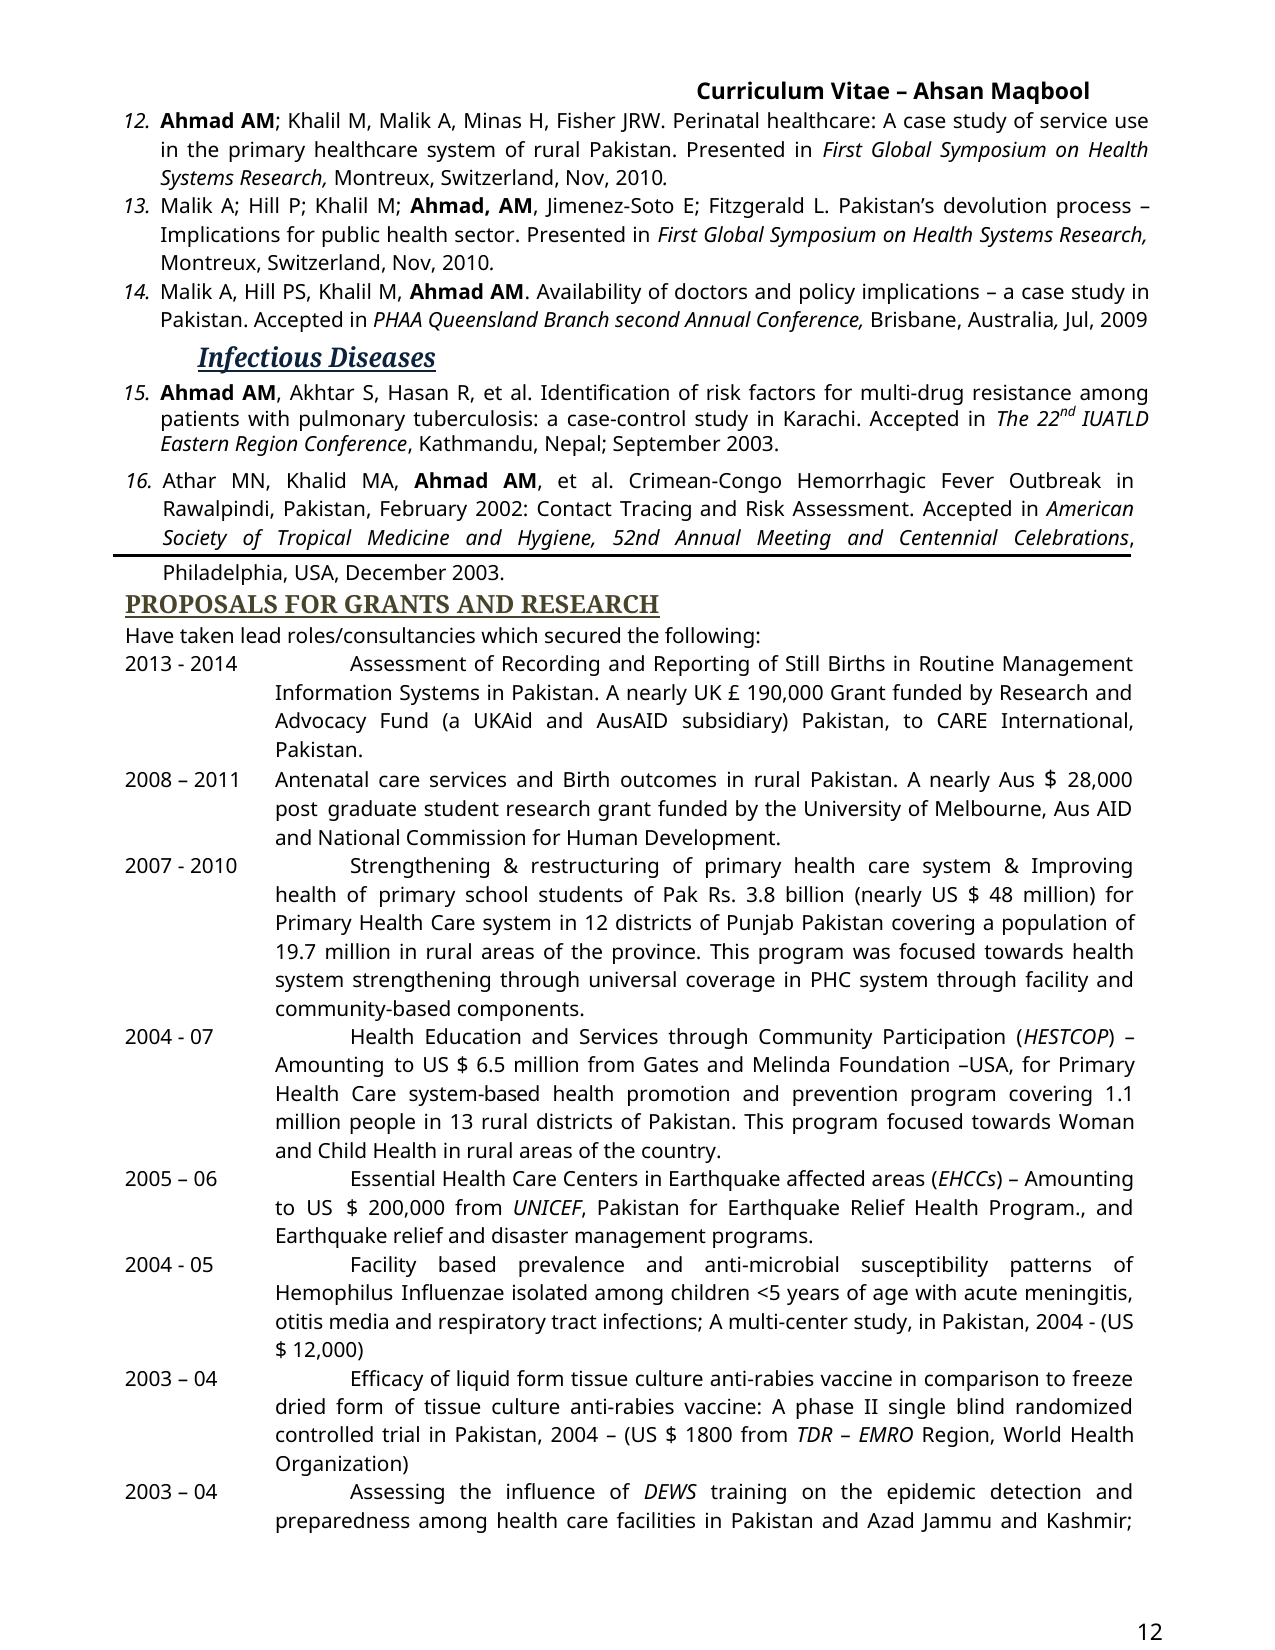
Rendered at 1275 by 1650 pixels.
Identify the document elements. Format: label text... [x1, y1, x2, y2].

list Malik A; Hill P; Khalil M; Ahmad, AM, Jimenez-Soto E; Fitzgerald L. Pakistan’s devolution process – Implications for public health sector. Presented in First Global Symposium on Health Systems Research, Montreux, Switzerland, Nov, 2010. [123, 192, 1151, 277]
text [124, 1477, 1134, 1534]
text Have taken lead roles/consultancies which secured the following: [125, 621, 1163, 649]
list Malik A, Hill PS, Khalil M, Ahmad AM. Availability of doctors and policy implications – a case study in Pakistan. Accepted in PHAA Queensland Branch second Annual Conference, Brisbane, Australia, Jul, 2009 [123, 277, 1150, 334]
text 2004 - 05 Facility based prevalence and anti-microbial susceptibility patterns of Hemophilus Influenzae isolated among children <5 years of age with acute meningitis, otitis media and respiratory tract infections; A multi-center study, in Pakistan, 2004 - (US $ 12,000) [124, 1250, 1134, 1364]
subtitle Infectious Diseases [198, 339, 1163, 376]
text 2005 – 06 Essential Health Care Centers in Earthquake affected areas (EHCCs) – Amounting to US $ 200,000 from UNICEF, Pakistan for Earthquake Relief Health Program., and Earthquake relief and disaster management programs. [124, 1164, 1134, 1250]
list Ahmad AM; Khalil M, Malik A, Minas H, Fisher JRW. Perinatal healthcare: A case study of service use in the primary healthcare system of rural Pakistan. Presented in First Global Symposium on Health Systems Research, Montreux, Switzerland, Nov, 2010. [123, 106, 1151, 192]
text 2004 - 07 Health Education and Services through Community Participation (HESTCOP) – Amounting to US $ 6.5 million from Gates and Melinda Foundation –USA, for Primary Health Care system-based health promotion and prevention program covering 1.1 million people in 13 rural districts of Pakistan. This program focused towards Woman and Child Health in rural areas of the country. [124, 1022, 1135, 1164]
text 2003 – 04 Efficacy of liquid form tissue culture anti-rabies vaccine in comparison to freeze dried form of tissue culture anti-rabies vaccine: A phase II single blind randomized controlled trial in Pakistan, 2004 – (US $ 1800 from TDR – EMRO Region, World Health Organization) [124, 1364, 1134, 1477]
list Ahmad AM, Akhtar S, Hasan R, et al. Identification of risk factors for multi-drug resistance among patients with pulmonary tuberculosis: a case-control study in Karachi. Accepted in The 22nd IUATLD Eastern Region Conference, Kathmandu, Nepal; September 2003. [123, 380, 1151, 457]
text 2007 - 2010 Strengthening & restructuring of primary health care system & Improving health of primary school students of Pak Rs. 3.8 billion (nearly US $ 48 million) for Primary Health Care system in 12 districts of Punjab Pakistan covering a population of 19.7 million in rural areas of the province. This program was focused towards health system strengthening through universal coverage in PHC system through facility and community-based components. [124, 852, 1135, 1022]
list Athar MN, Khalid MA, Ahmad AM, et al. Crimean-Congo Hemorrhagic Fever Outbreak in Rawalpindi, Pakistan, February 2002: Contact Tracing and Risk Assessment. Accepted in American Society of Tropical Medicine and Hygiene, 52nd Annual Meeting and Centennial Celebrations, Philadelphia, USA, December 2003. [125, 466, 1135, 587]
text 2008 – 2011 Antenatal care services and Birth outcomes in rural Pakistan. A nearly Aus $ 28,000 post graduate student research grant funded by the University of Melbourne, Aus AID and National Commission for Human Development. [124, 763, 1134, 851]
text 2013 - 2014 Assessment of Recording and Reporting of Still Births in Routine Management Information Systems in Pakistan. A nearly UK £ 190,000 Grant funded by Research and Advocacy Fund (a UKAid and AusAID subsidiary) Pakistan, to CARE International, Pakistan. [124, 649, 1134, 763]
subtitle PROPOSALS FOR GRANTS AND RESEARCH [125, 587, 1163, 621]
